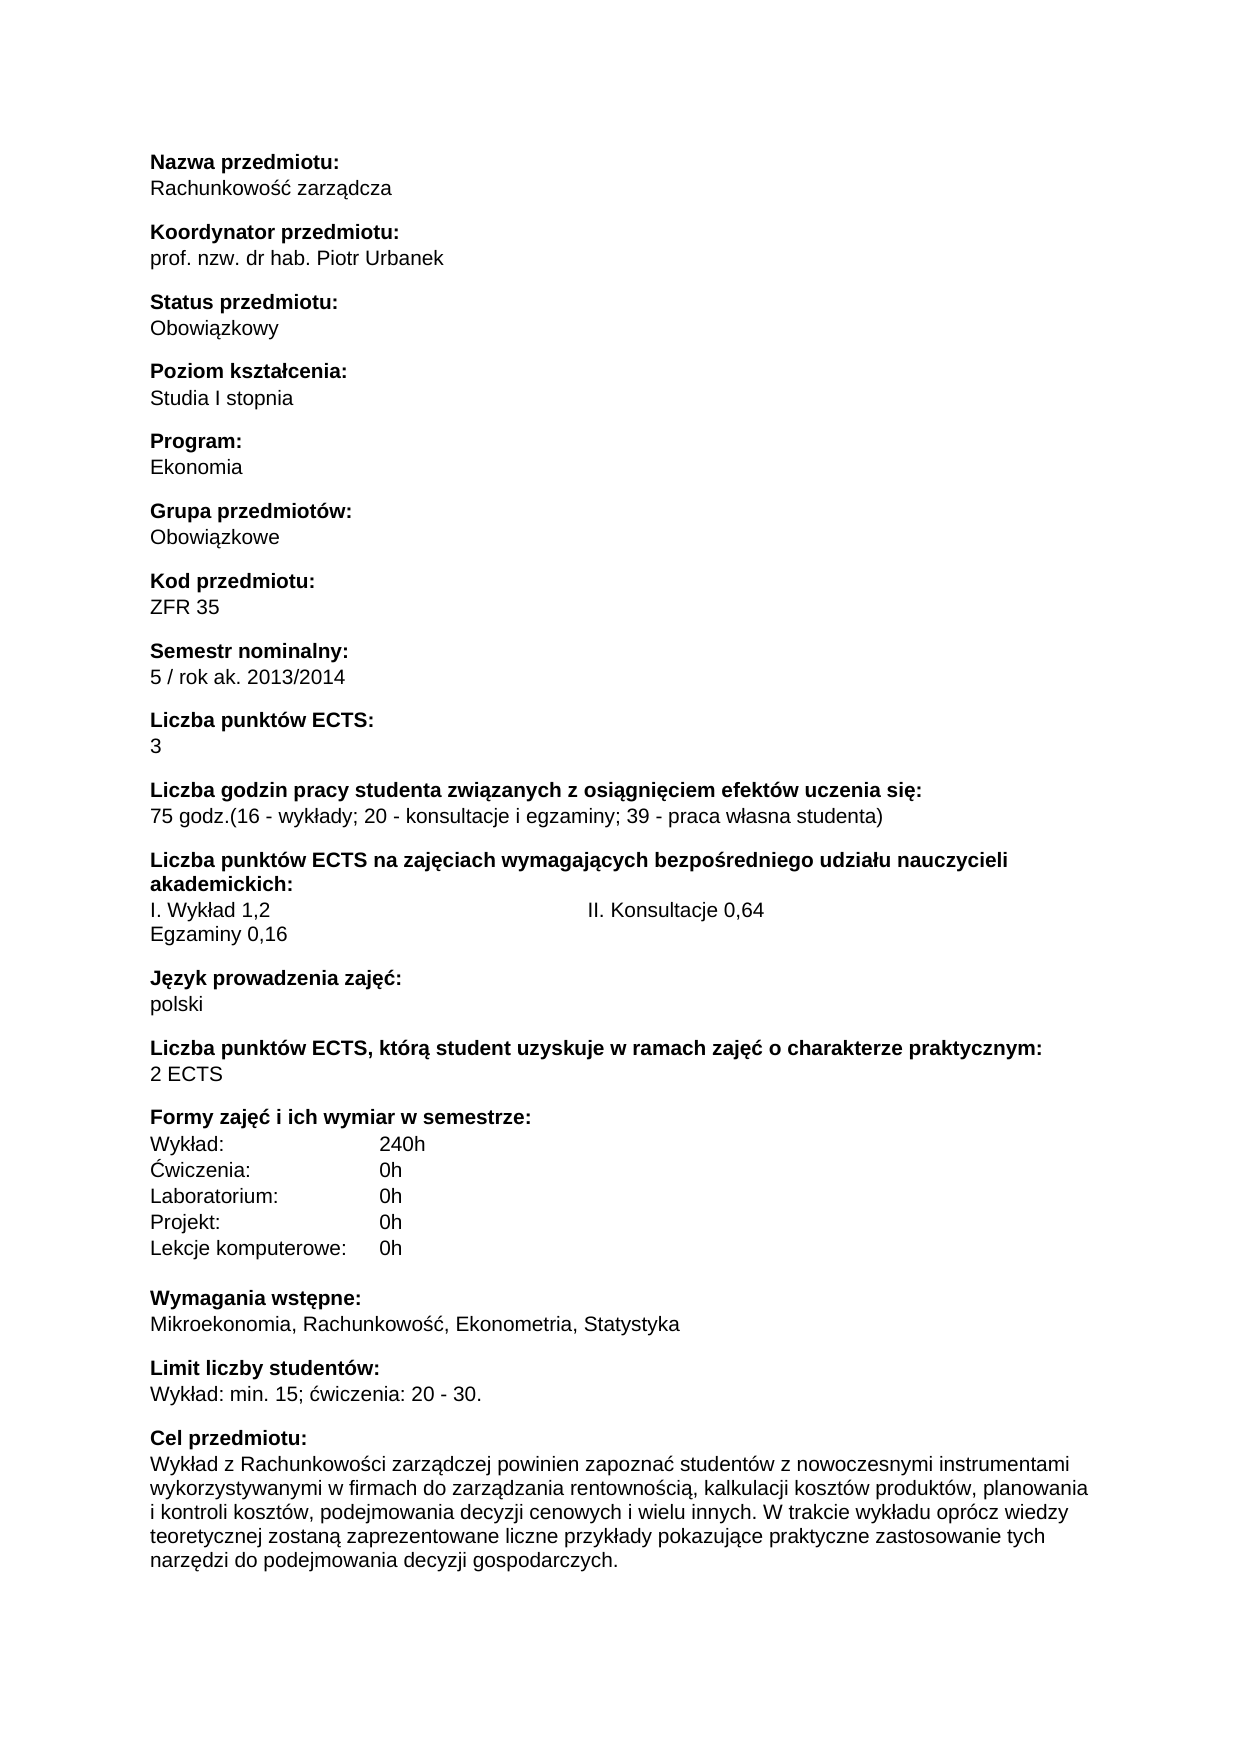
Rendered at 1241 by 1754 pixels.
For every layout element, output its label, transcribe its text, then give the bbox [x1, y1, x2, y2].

text I. Wykład 1,2 II. Konsultacje 0,64 Egzaminy 0,16 [150, 898, 1090, 946]
text Liczba punktów ECTS na zajęciach wymagających bezpośredniego udziału nauczycieli akademickich: [150, 848, 1090, 896]
text Poziom kształcenia: [150, 359, 1090, 383]
text Cel przedmiotu: [150, 1426, 1090, 1449]
text Liczba godzin pracy studenta związanych z osiągnięciem efektów uczenia się: [150, 778, 1090, 802]
text Nazwa przedmiotu: [150, 150, 1090, 174]
text prof. nzw. dr hab. Piotr Urbanek [150, 246, 1090, 270]
text Liczba punktów ECTS: [150, 708, 1090, 732]
text Kod przedmiotu: [150, 569, 1090, 593]
text Rachunkowość zarządcza [150, 176, 1090, 200]
table_cell Projekt: [140, 1210, 367, 1234]
text polski [150, 992, 1090, 1016]
text 3 [150, 734, 1090, 758]
text Ekonomia [150, 455, 1090, 479]
text Wymagania wstępne: [150, 1286, 1090, 1310]
table_header 240h [369, 1132, 597, 1156]
text 5 / rok ak. 2013/2014 [150, 664, 1090, 688]
table_cell 0h [369, 1182, 597, 1208]
text Wykład z Rachunkowości zarządczej powinien zapoznać studentów z nowoczesnymi instrumentami wykorzystywanymi w firmach do zarządzania rentownością, kalkulacji kosztów produktów, planowania i kontroli kosztów, podejmowania decyzji cenowych i wielu innych. W trakcie wykładu oprócz wiedzy teoretycznej zostaną zaprezentowane liczne przykłady pokazujące praktyczne zastosowanie tych narzędzi do podejmowania decyzji gospodarczych. [150, 1452, 1090, 1571]
table_cell 0h [369, 1234, 597, 1260]
text Studia I stopnia [150, 385, 1090, 409]
table_cell 0h [369, 1208, 597, 1234]
table_header Wykład: [140, 1132, 367, 1156]
table_cell Laboratorium: [140, 1184, 367, 1208]
text Obowiązkowy [150, 316, 1090, 339]
text Grupa przedmiotów: [150, 499, 1090, 523]
text Wykład: min. 15; ćwiczenia: 20 - 30. [150, 1382, 1090, 1406]
text Semestr nominalny: [150, 638, 1090, 662]
text Status przedmiotu: [150, 289, 1090, 313]
text Program: [150, 429, 1090, 453]
text Język prowadzenia zajęć: [150, 966, 1090, 989]
text 75 godz.(16 - wykłady; 20 - konsultacje i egzaminy; 39 - praca własna studenta) [150, 804, 1090, 828]
text ZFR 35 [150, 595, 1090, 619]
table_cell Ćwiczenia: [140, 1158, 367, 1182]
table_cell Lekcje komputerowe: [140, 1236, 367, 1260]
text Limit liczby studentów: [150, 1356, 1090, 1380]
table_cell 0h [369, 1156, 597, 1182]
text 2 ECTS [150, 1061, 1090, 1085]
text Formy zajęć i ich wymiar w semestrze: [150, 1105, 1090, 1129]
text Obowiązkowe [150, 525, 1090, 549]
text Mikroekonomia, Rachunkowość, Ekonometria, Statystyka [150, 1312, 1090, 1336]
text Koordynator przedmiotu: [150, 220, 1090, 244]
text Liczba punktów ECTS, którą student uzyskuje w ramach zajęć o charakterze praktycznym: [150, 1035, 1090, 1059]
